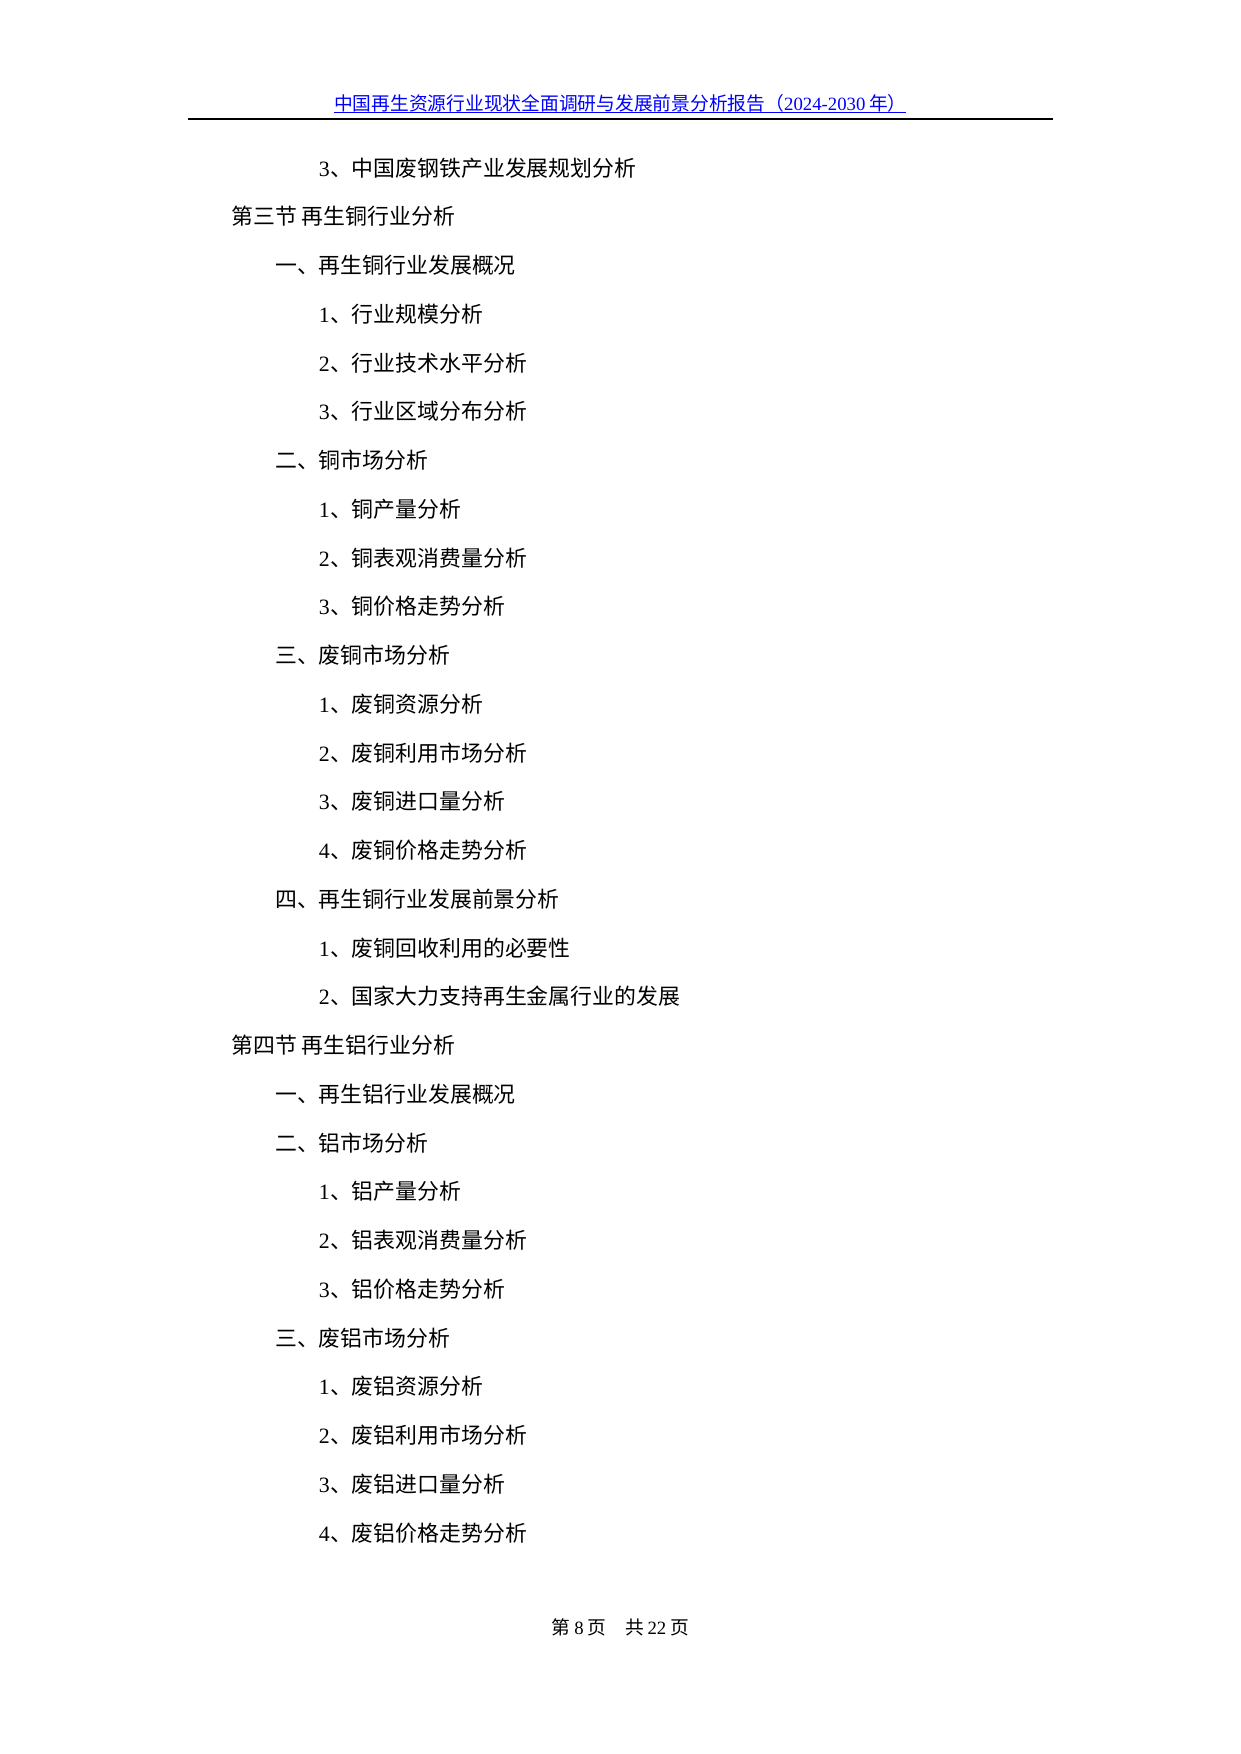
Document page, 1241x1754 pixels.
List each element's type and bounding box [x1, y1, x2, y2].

text [187, 150, 1053, 1548]
